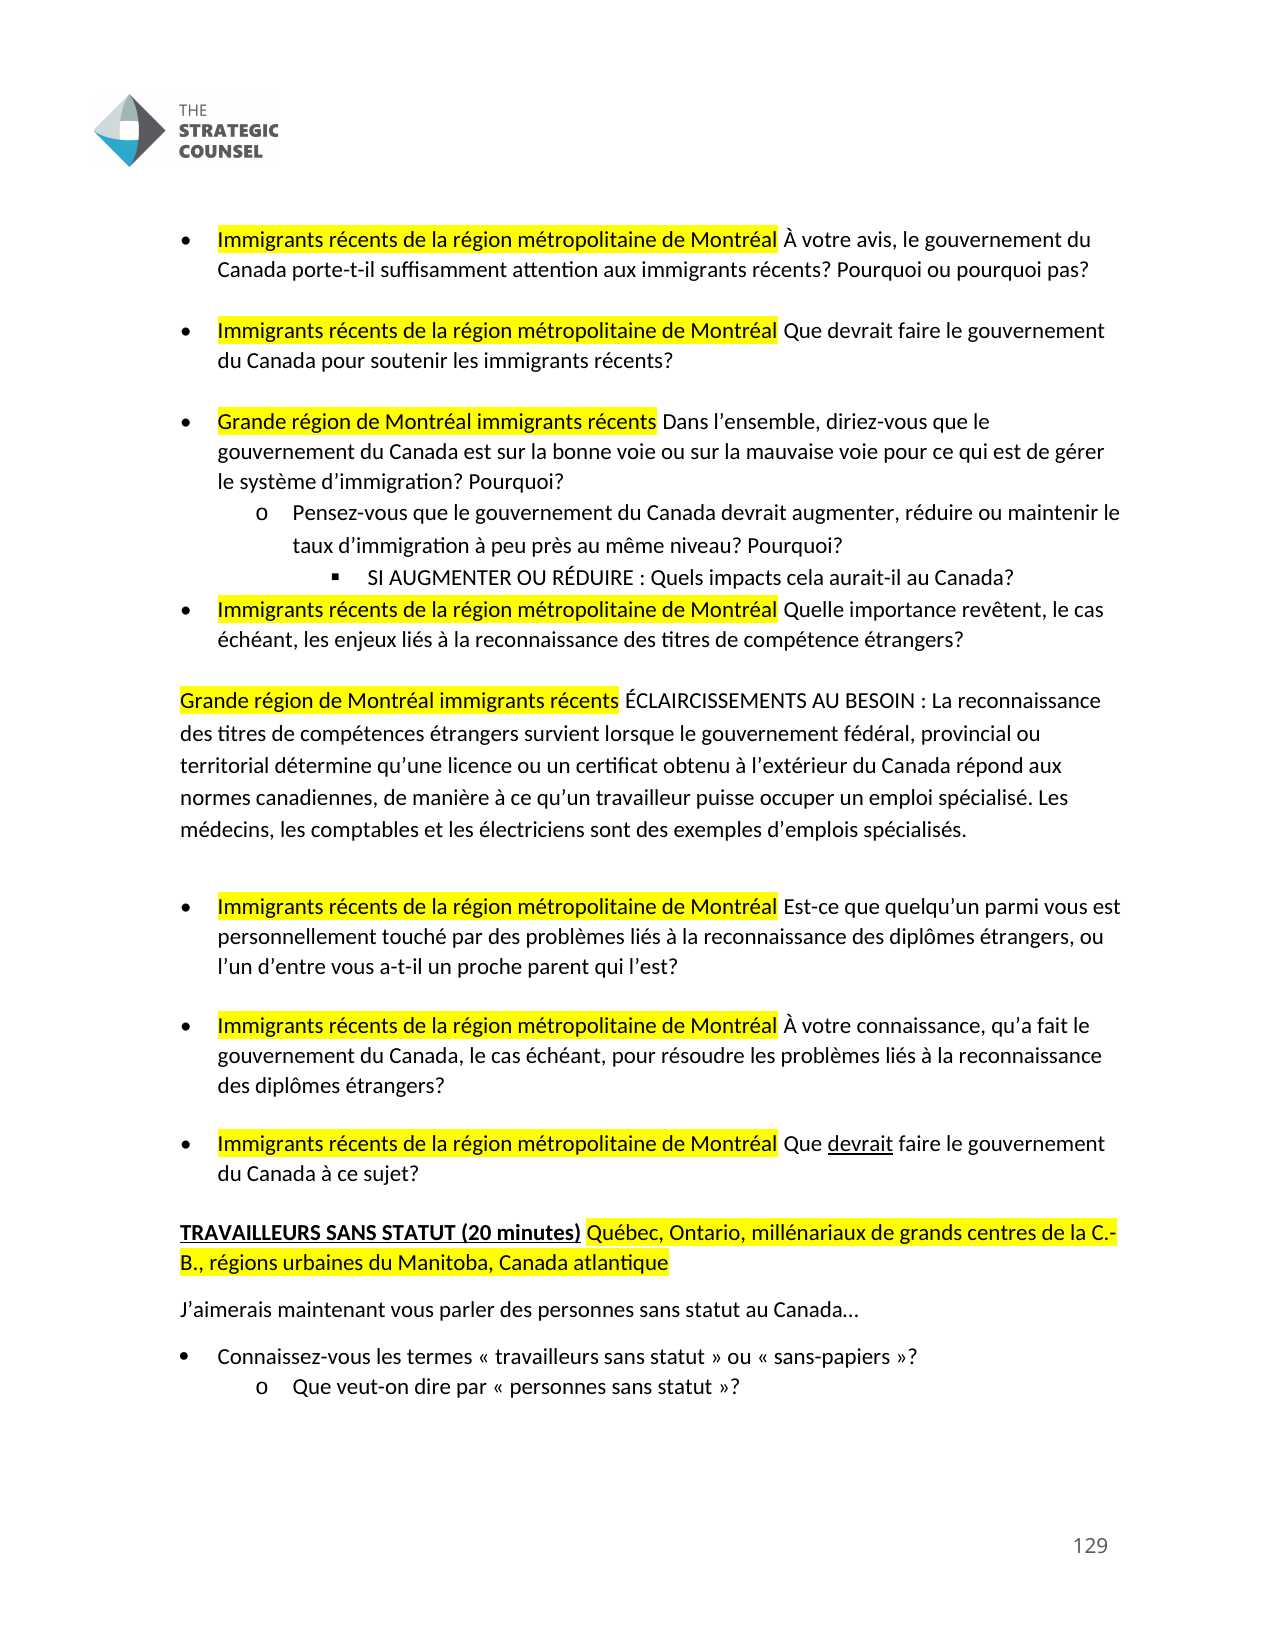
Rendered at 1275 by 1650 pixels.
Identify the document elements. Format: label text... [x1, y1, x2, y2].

list Immigrants récents de la région métropolitaine de Montréal À votre connaissance, qu’a fait le gouvernement du Canada, le cas échéant, pour résoudre les problèmes liés à la reconnaissance des diplômes étrangers? [180, 1011, 1125, 1099]
text TRAVAILLEURS SANS STATUT (20 minutes) Québec, Ontario, millénariaux de grands centres de la C.-B., régions urbaines du Manitoba, Canada atlantique [180, 1218, 1125, 1276]
list Immigrants récents de la région métropolitaine de Montréal Quelle importance revêtent, le cas échéant, les enjeux liés à la reconnaissance des titres de compétence étrangers? [180, 595, 1125, 684]
list Grande région de Montréal immigrants récents Dans l’ensemble, diriez-vous que le gouvernement du Canada est sur la bonne voie ou sur la mauvaise voie pour ce qui est de gérer le système d’immigration? Pourquoi? [180, 407, 1125, 496]
list Que veut-on dire par « personnes sans statut »? [255, 1372, 1124, 1402]
list Immigrants récents de la région métropolitaine de Montréal Que devrait faire le gouvernement du Canada à ce sujet? [180, 1129, 1125, 1188]
list Immigrants récents de la région métropolitaine de Montréal Que devrait faire le gouvernement du Canada pour soutenir les immigrants récents? [180, 316, 1125, 405]
text J’aimerais maintenant vous parler des personnes sans statut au Canada… [180, 1295, 1125, 1323]
list Pensez-vous que le gouvernement du Canada devrait augmenter, réduire ou maintenir le taux d’immigration à peu près au même niveau? Pourquoi? [255, 498, 1125, 559]
list SI AUGMENTER OU RÉDUIRE : Quels impacts cela aurait-il au Canada? [330, 563, 1125, 591]
list Immigrants récents de la région métropolitaine de Montréal Est-ce que quelqu’un parmi vous est personnellement touché par des problèmes liés à la reconnaissance des diplômes étrangers, ou l’un d’entre vous a-t-il un proche parent qui l’est? [180, 892, 1125, 981]
list Immigrants récents de la région métropolitaine de Montréal À votre avis, le gouvernement du Canada porte-t-il suffisamment attention aux immigrants récents? Pourquoi ou pourquoi pas? [180, 225, 1125, 314]
picture [93, 94, 279, 167]
list Connaissez-vous les termes « travailleurs sans statut » ou « sans-papiers »? [180, 1342, 1124, 1370]
text Grande région de Montréal immigrants récents ÉCLAIRCISSEMENTS AU BESOIN : La reconnaissance des titres de compétences étrangers survient lorsque le gouvernement fédéral, provincial ou territorial détermine qu’une licence ou un certificat obtenu à l’extérieur du Canada répond aux normes canadiennes, de manière à ce qu’un travailleur puisse occuper un emploi spécialisé. Les médecins, les comptables et les électriciens sont des exemples d’emplois spécialisés. [180, 686, 1124, 843]
